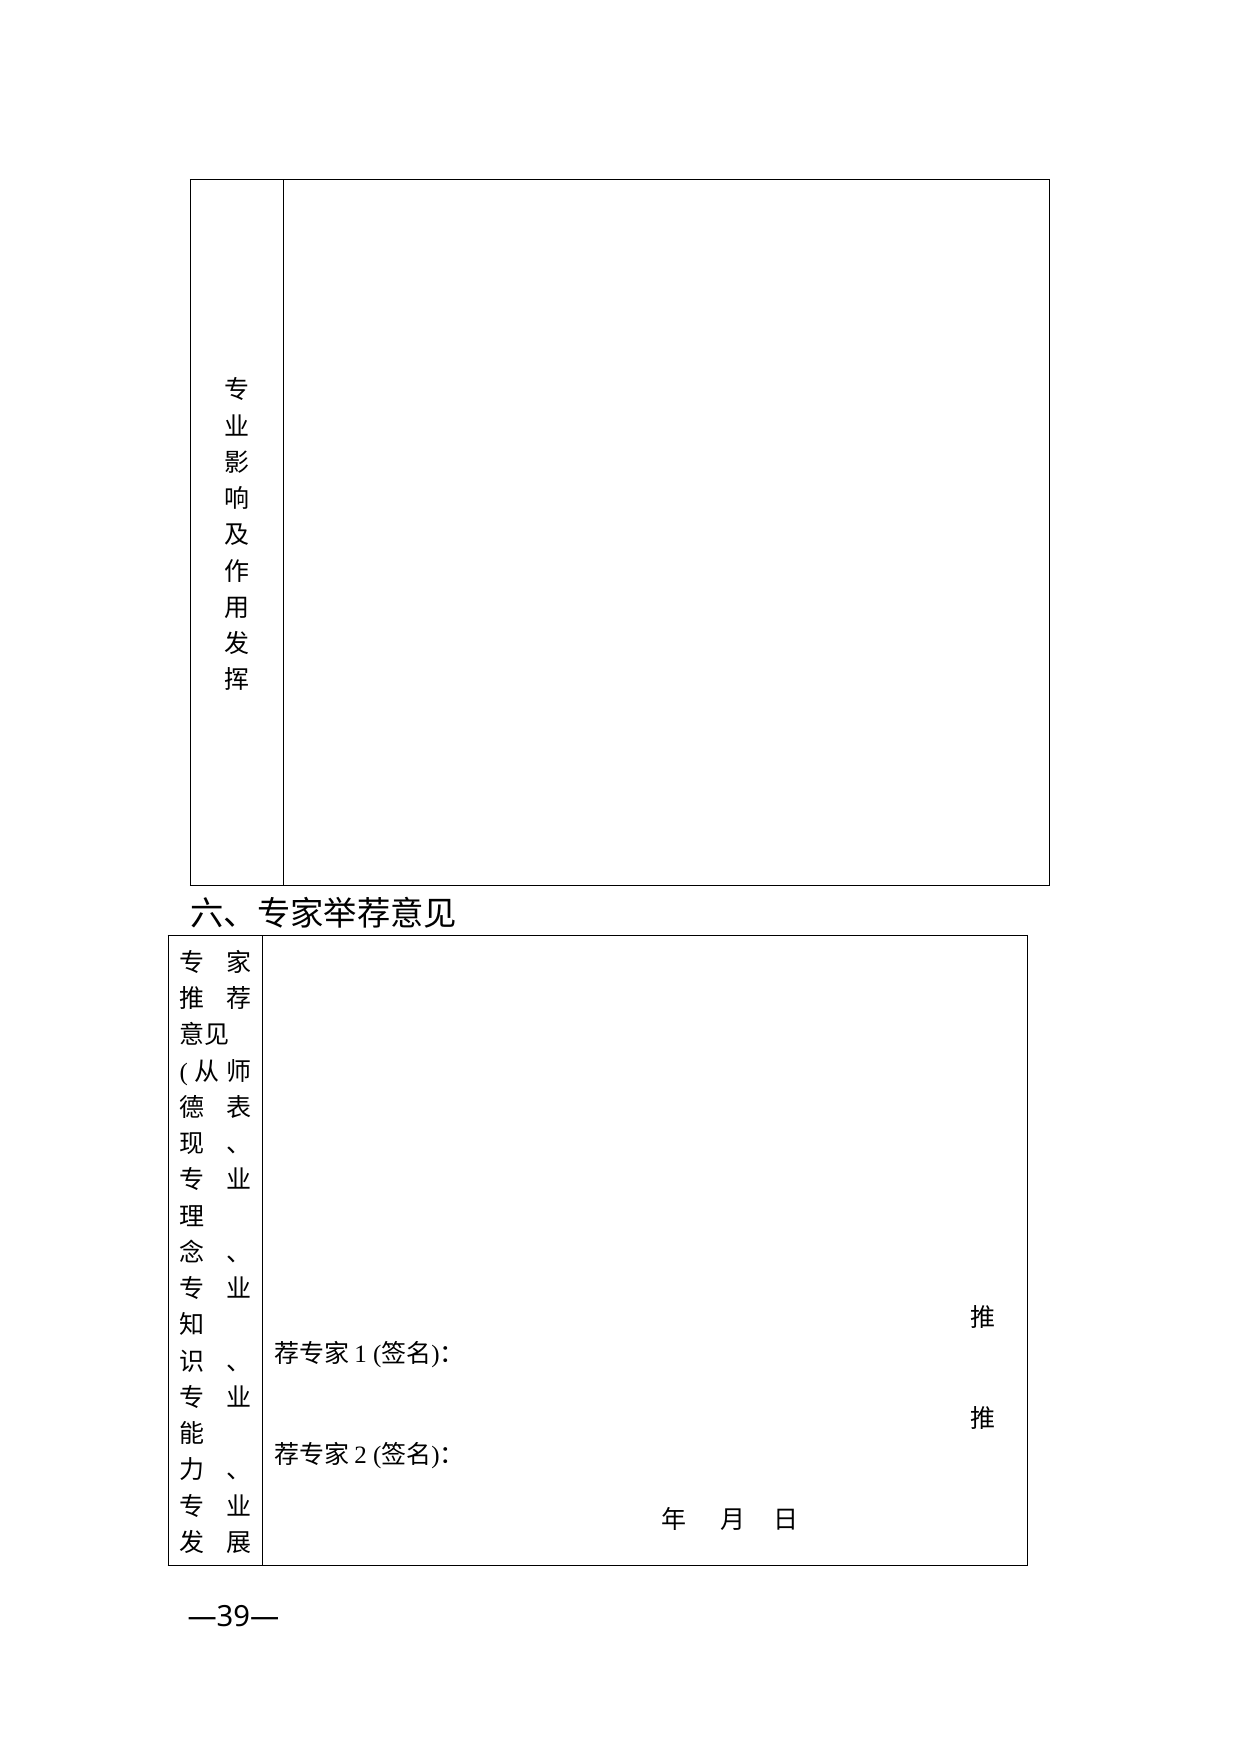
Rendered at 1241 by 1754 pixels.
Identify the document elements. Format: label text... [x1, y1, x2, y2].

text 六、专家举荐意见 [190, 886, 1050, 935]
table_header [169, 936, 262, 1565]
table_cell [284, 180, 1049, 885]
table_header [263, 936, 1027, 1565]
table_cell 专 业 影 响 及 作 用 发 挥 [191, 180, 283, 885]
